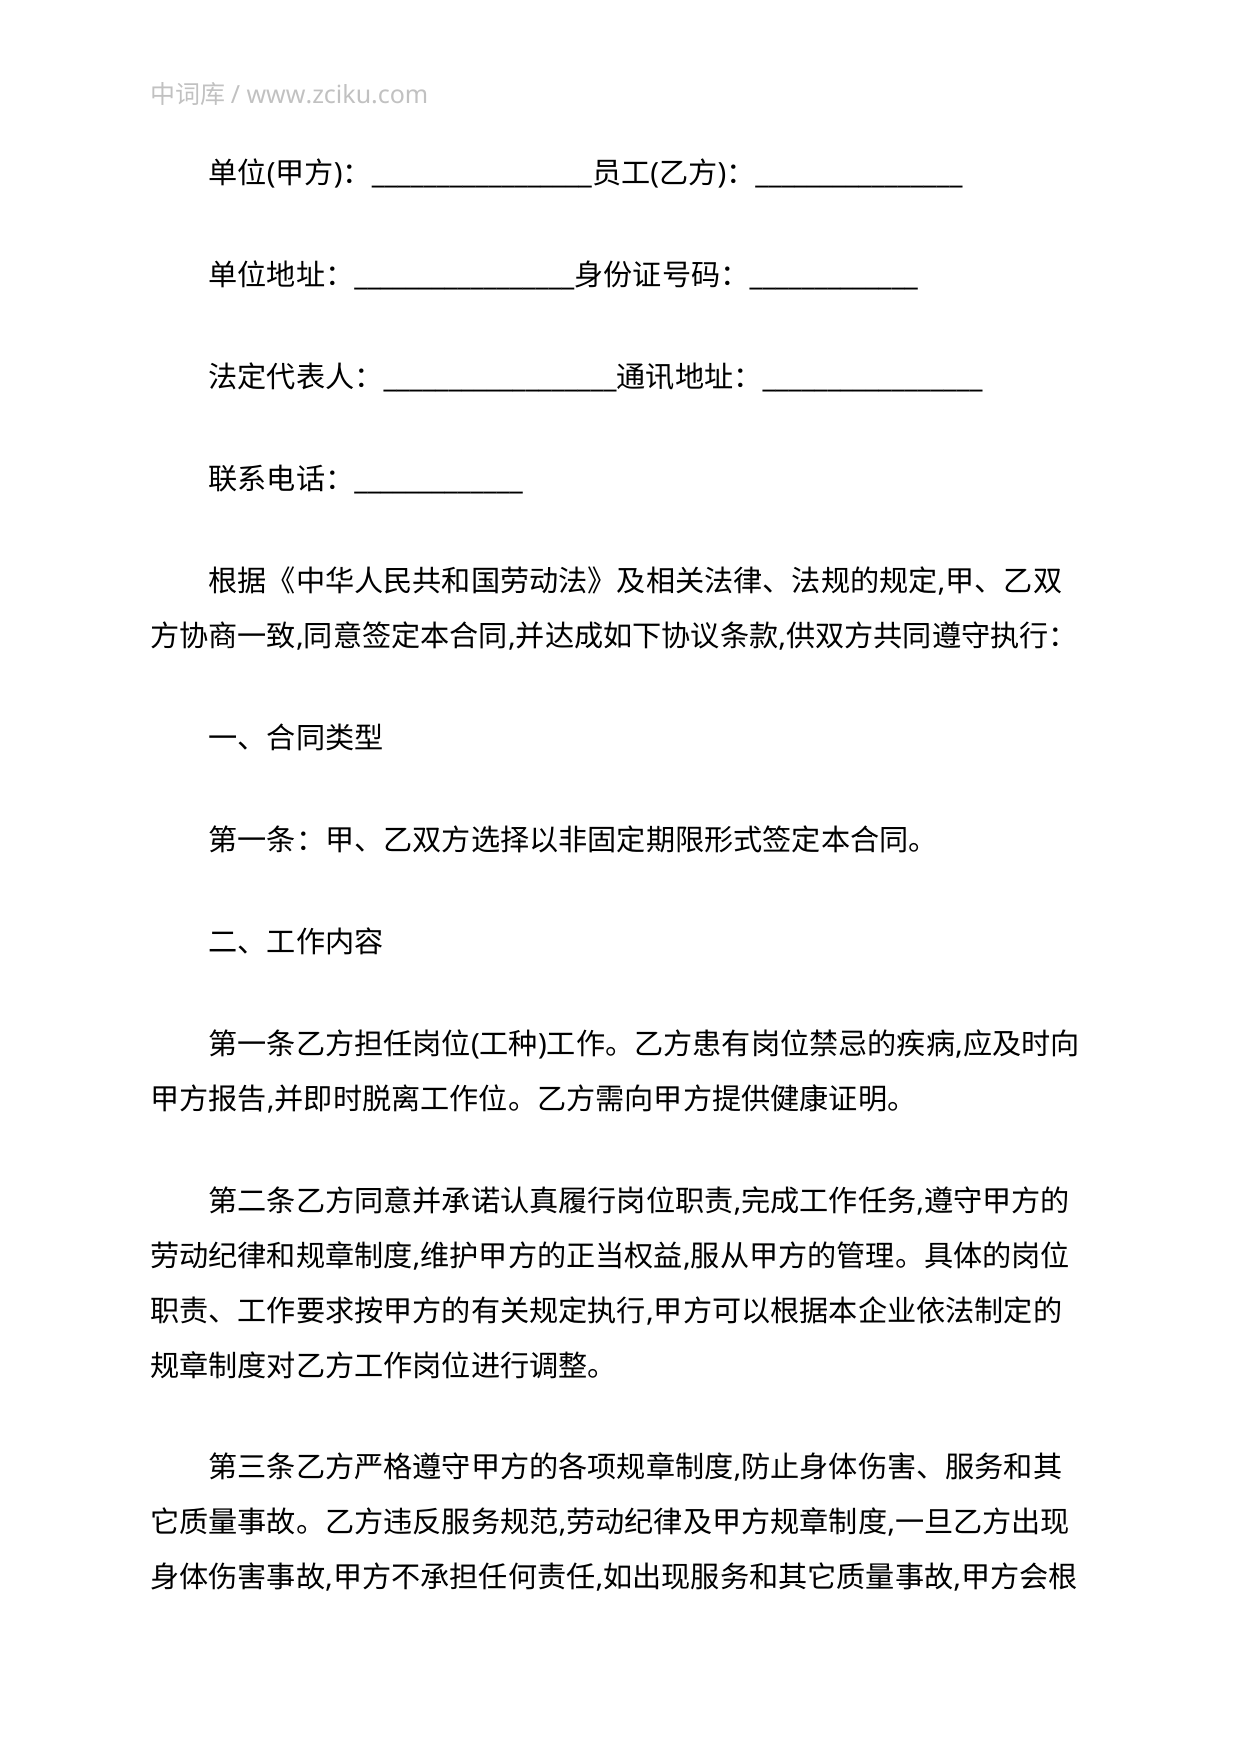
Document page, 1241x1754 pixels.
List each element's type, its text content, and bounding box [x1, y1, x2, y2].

text 单位地址：_________________身份证号码：_____________ [150, 252, 1090, 294]
text 第一条：甲、乙双方选择以非固定期限形式签定本合同。 [150, 817, 1090, 859]
text 二、工作内容 [150, 918, 1090, 961]
text 一、合同类型 [150, 715, 1090, 757]
text 第一条乙方担任岗位(工种)工作。乙方患有岗位禁忌的疾病,应及时向甲方报告,并即时脱离工作位。乙方需向甲方提供健康证明。 [150, 1020, 1090, 1118]
text 单位(甲方)：_________________员工(乙方)：________________ [150, 150, 1090, 192]
text 法定代表人：__________________通讯地址：_________________ [150, 354, 1090, 396]
text 第二条乙方同意并承诺认真履行岗位职责,完成工作任务,遵守甲方的劳动纪律和规章制度,维护甲方的正当权益,服从甲方的管理。具体的岗位职责、工作要求按甲方的有关规定执行,甲方可以根据本企业依法制定的规章制度对乙方工作岗位进行调整。 [150, 1177, 1090, 1384]
text 联系电话：_____________ [150, 456, 1090, 498]
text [150, 1444, 1090, 1596]
text 根据《中华人民共和国劳动法》及相关法律、法规的规定,甲、乙双方协商一致,同意签定本合同,并达成如下协议条款,供双方共同遵守执行： [150, 558, 1090, 655]
